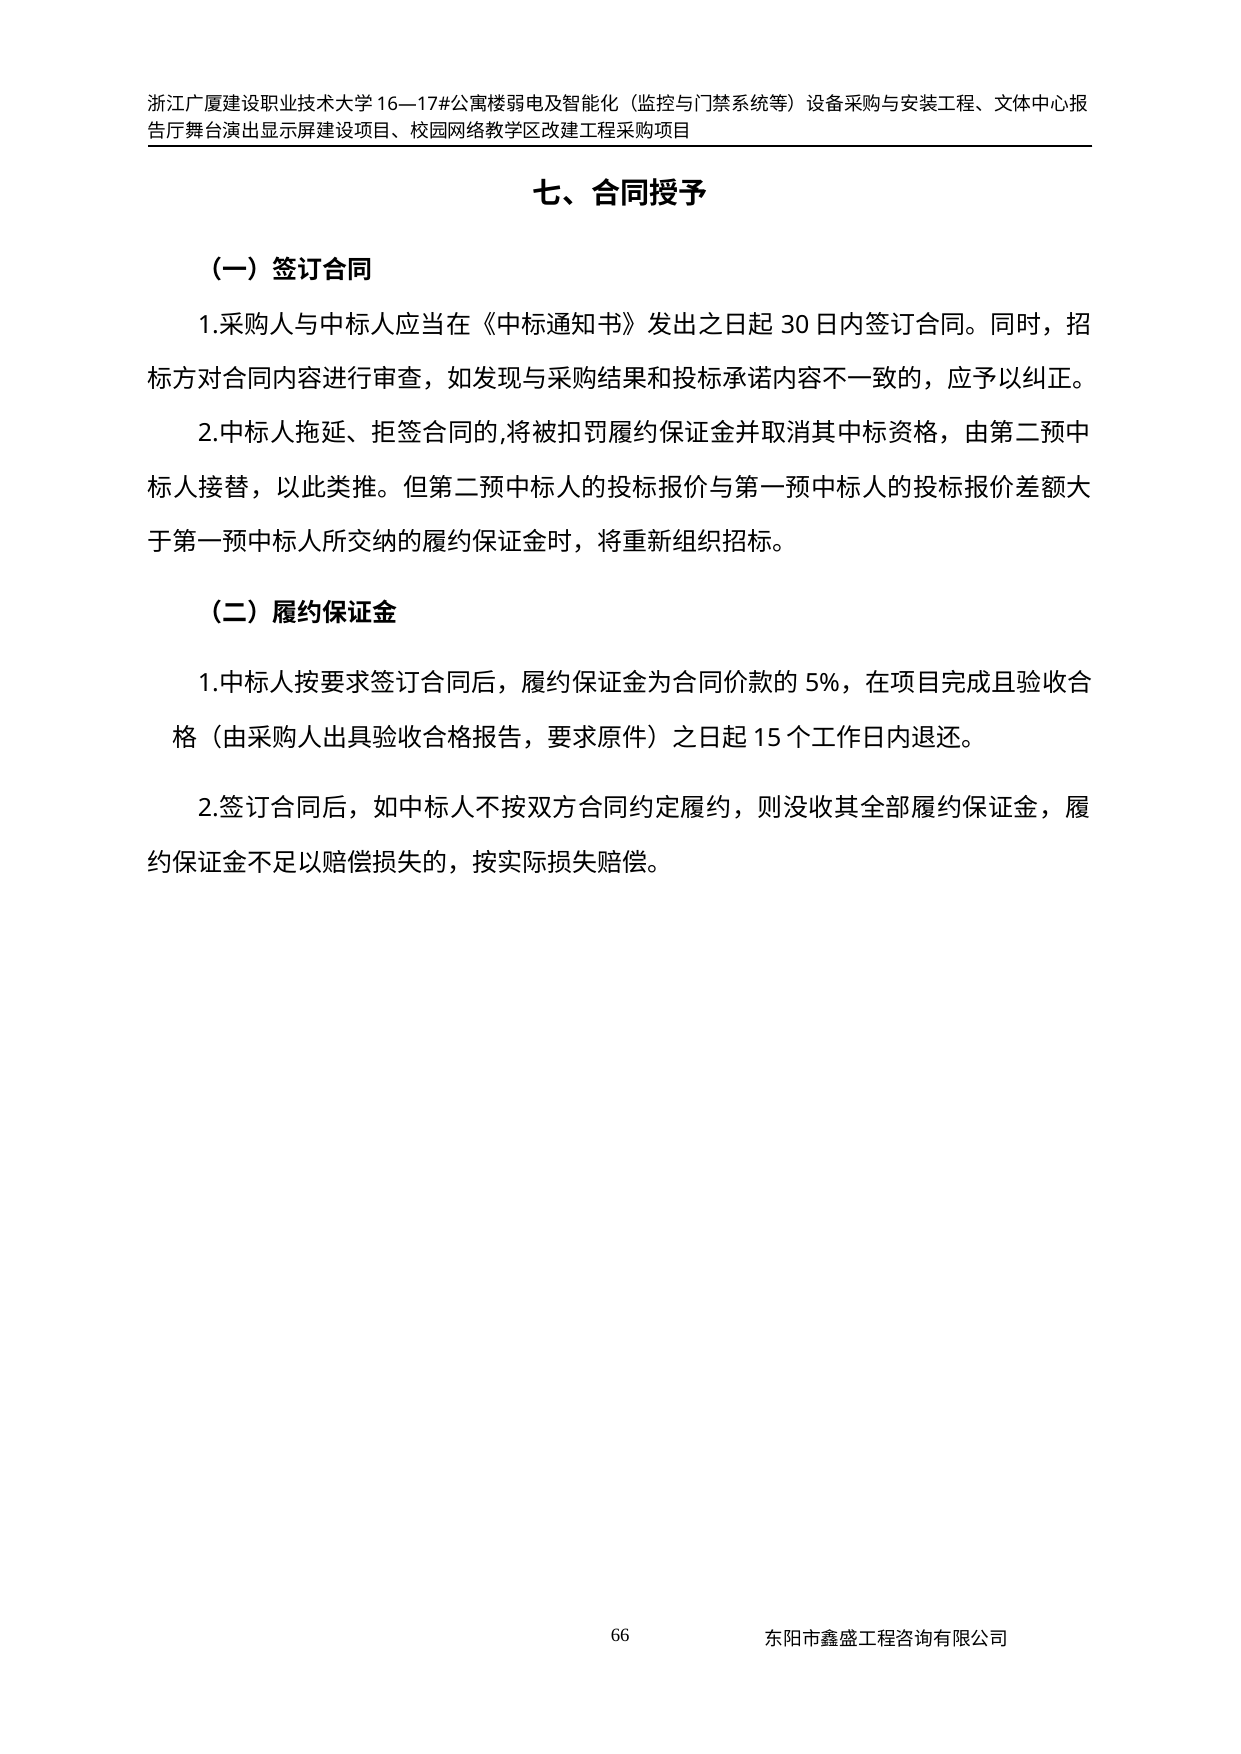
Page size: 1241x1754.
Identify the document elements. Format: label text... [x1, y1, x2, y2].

text 2.签订合同后，如中标人不按双方合同约定履约，则没收其全部履约保证金，履约保证金不足以赔偿损失的，按实际损失赔偿。 [148, 788, 1092, 878]
text 1.采购人与中标人应当在《中标通知书》发出之日起30日内签订合同。同时，招标方对合同内容进行审查，如发现与采购结果和投标承诺内容不一致的，应予以纠正。 [148, 304, 1092, 395]
text 七、合同授予 [148, 170, 1092, 212]
text （一）签订合同 [148, 250, 1092, 286]
text 1.中标人按要求签订合同后，履约保证金为合同价款的5%，在项目完成且验收合格（由采购人出具验收合格报告，要求原件）之日起15个工作日内退还。 [173, 663, 1092, 753]
text （二）履约保证金 [148, 592, 1092, 628]
text 2.中标人拖延、拒签合同的,将被扣罚履约保证金并取消其中标资格，由第二预中标人接替，以此类推。但第二预中标人的投标报价与第一预中标人的投标报价差额大于第一预中标人所交纳的履约保证金时，将重新组织招标。 [148, 413, 1092, 558]
